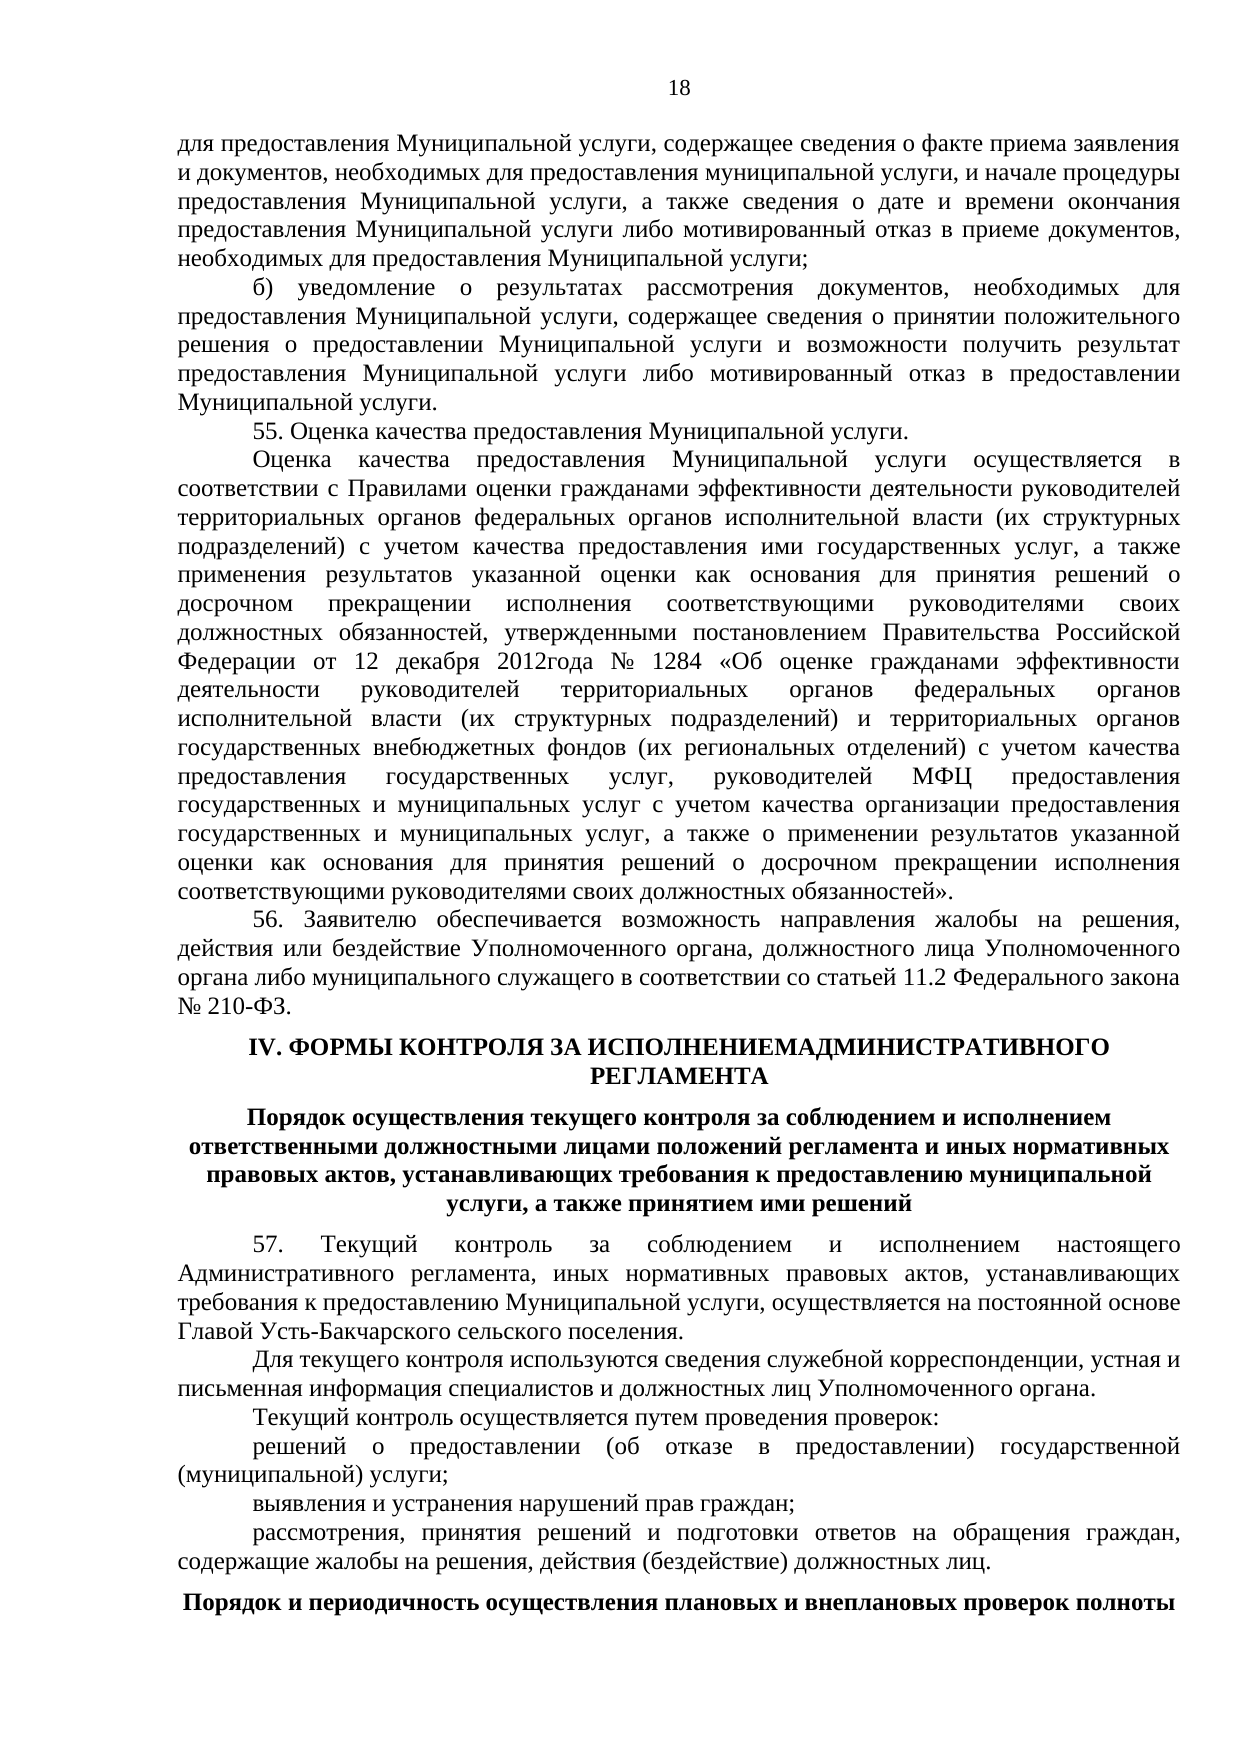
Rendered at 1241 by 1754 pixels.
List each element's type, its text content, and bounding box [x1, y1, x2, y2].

text 56. Заявителю обеспечивается возможность направления жалобы на решения, действия или бездействие Уполномоченного органа, должностного лица Уполномоченного органа либо муниципального служащего в соответствии со статьей 11.2 Федерального закона № 210-ФЗ. [177, 904, 1181, 1019]
text IV. ФОРМЫ КОНТРОЛЯ ЗА ИСПОЛНЕНИЕМАДМИНИСТРАТИВНОГО РЕГЛАМЕНТА [177, 1032, 1181, 1089]
text выявления и устранения нарушений прав граждан; [177, 1488, 1181, 1517]
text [177, 128, 1181, 272]
text 57. Текущий контроль за соблюдением и исполнением настоящего Административного регламента, иных нормативных правовых актов, устанавливающих требования к предоставлению Муниципальной услуги, осуществляется на постоянной основе Главой Усть-Бакчарского сельского поселения. [177, 1229, 1181, 1344]
text решений о предоставлении (об отказе в предоставлении) государственной (муниципальной) услуги; [177, 1431, 1181, 1488]
text б) уведомление о результатах рассмотрения документов, необходимых для предоставления Муниципальной услуги, содержащее сведения о принятии положительного решения о предоставлении Муниципальной услуги и возможности получить результат предоставления Муниципальной услуги либо мотивированный отказ в предоставлении Муниципальной услуги. [177, 272, 1181, 416]
text Текущий контроль осуществляется путем проведения проверок: [177, 1402, 1181, 1431]
text Оценка качества предоставления Муниципальной услуги осуществляется в соответствии с Правилами оценки гражданами эффективности деятельности руководителей территориальных органов федеральных органов исполнительной власти (их структурных подразделений) с учетом качества предоставления ими государственных услуг, а также применения результатов указанной оценки как основания для принятия решений о досрочном прекращении исполнения соответствующими руководителями своих должностных обязанностей, утвержденными постановлением Правительства Российской Федерации от 12 декабря 2012года № 1284 «Об оценке гражданами эффективности деятельности руководителей территориальных органов федеральных органов исполнительной власти (их структурных подразделений) и территориальных органов государственных внебюджетных фондов (их региональных отделений) с учетом качества предоставления государственных услуг, руководителей МФЦ предоставления государственных и муниципальных услуг с учетом качества организации предоставления государственных и муниципальных услуг, а также о применении результатов указанной оценки как основания для принятия решений о досрочном прекращении исполнения соответствующими руководителями своих должностных обязанностей». [177, 444, 1181, 904]
text Порядок осуществления текущего контроля за соблюдением и исполнением ответственными должностными лицами положений регламента и иных нормативных правовых актов, устанавливающих требования к предоставлению муниципальной услуги, а также принятием ими решений [177, 1102, 1181, 1217]
text рассмотрения, принятия решений и подготовки ответов на обращения граждан, содержащие жалобы на решения, действия (бездействие) должностных лиц. [177, 1517, 1181, 1574]
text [177, 1587, 1181, 1616]
text Для текущего контроля используются сведения служебной корреспонденции, устная и письменная информация специалистов и должностных лиц Уполномоченного органа. [177, 1344, 1181, 1402]
text 55. Оценка качества предоставления Муниципальной услуги. [177, 416, 1181, 444]
